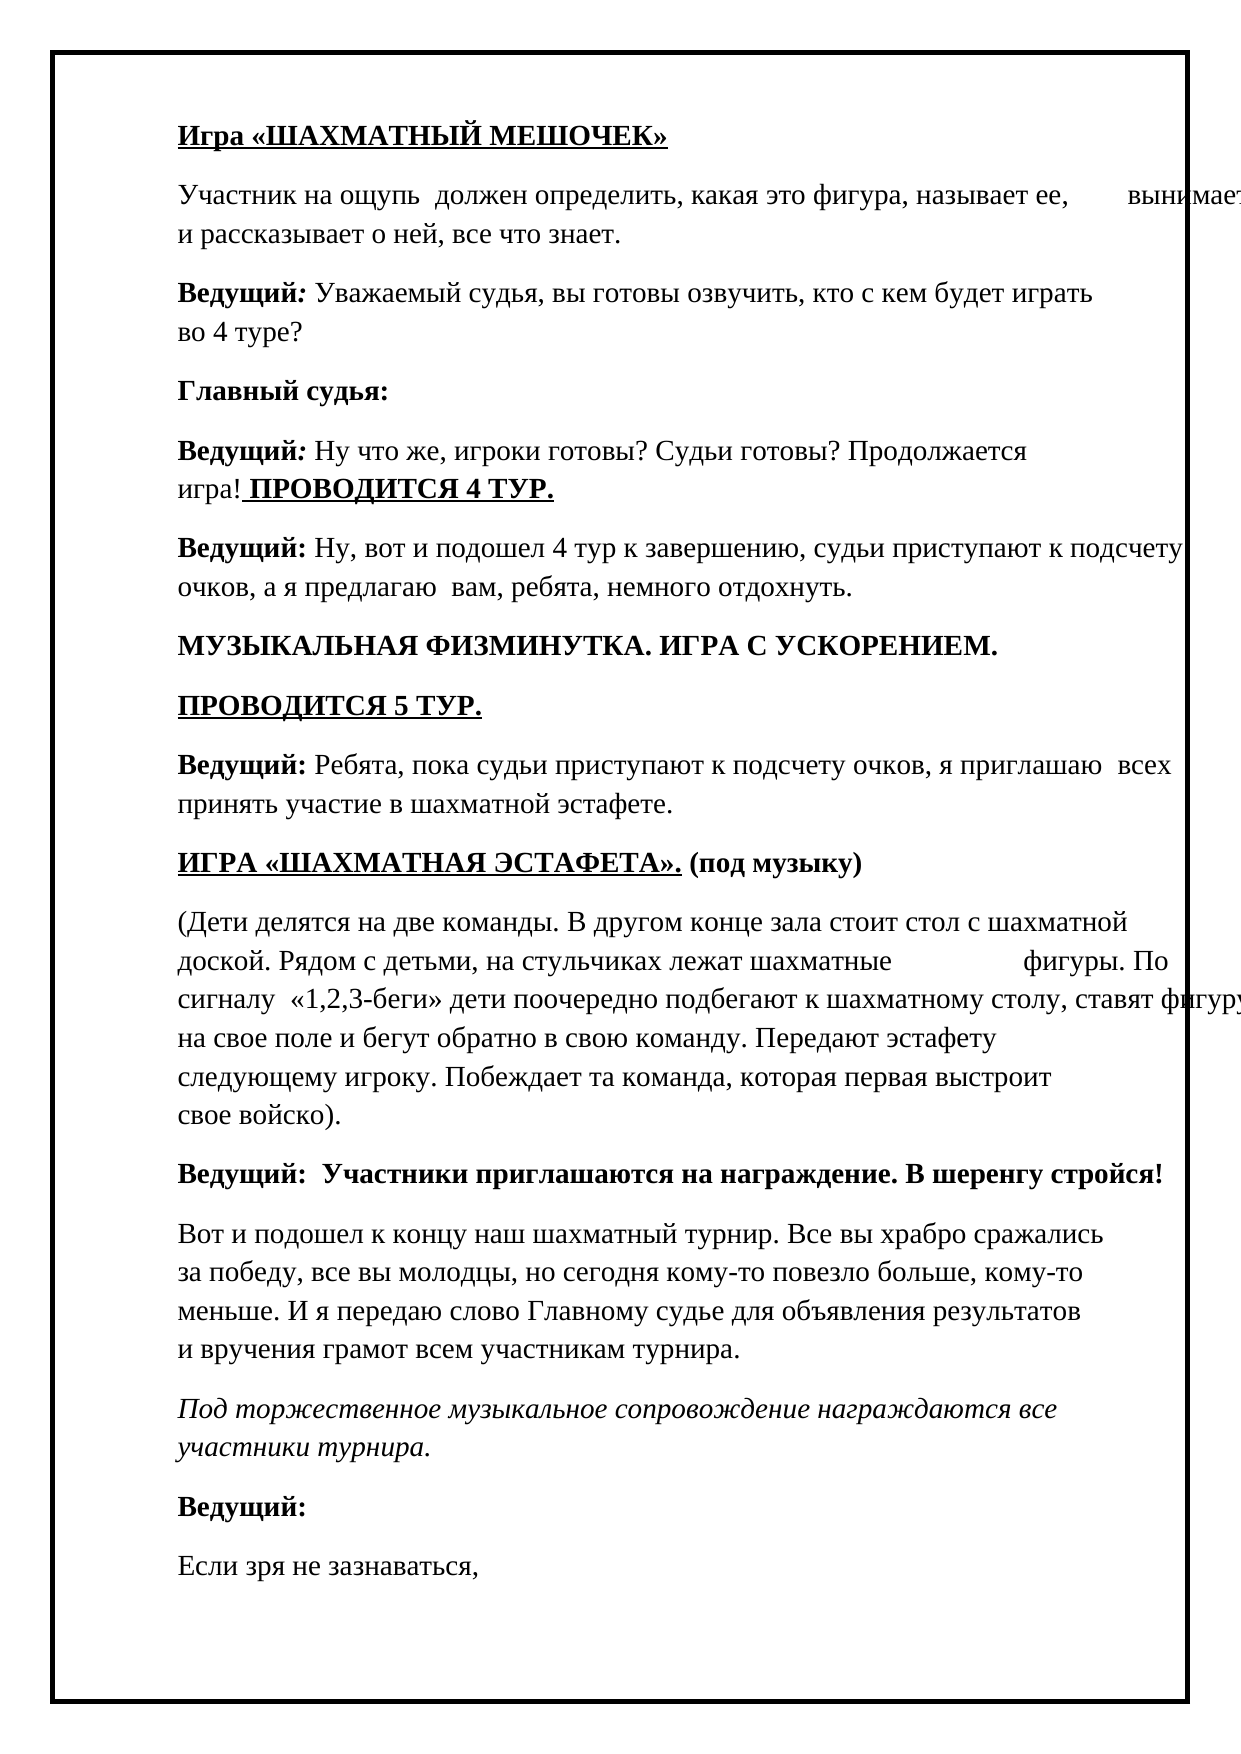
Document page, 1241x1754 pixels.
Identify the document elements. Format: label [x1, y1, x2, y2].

table_header [177, 118, 1185, 1607]
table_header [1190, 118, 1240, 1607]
